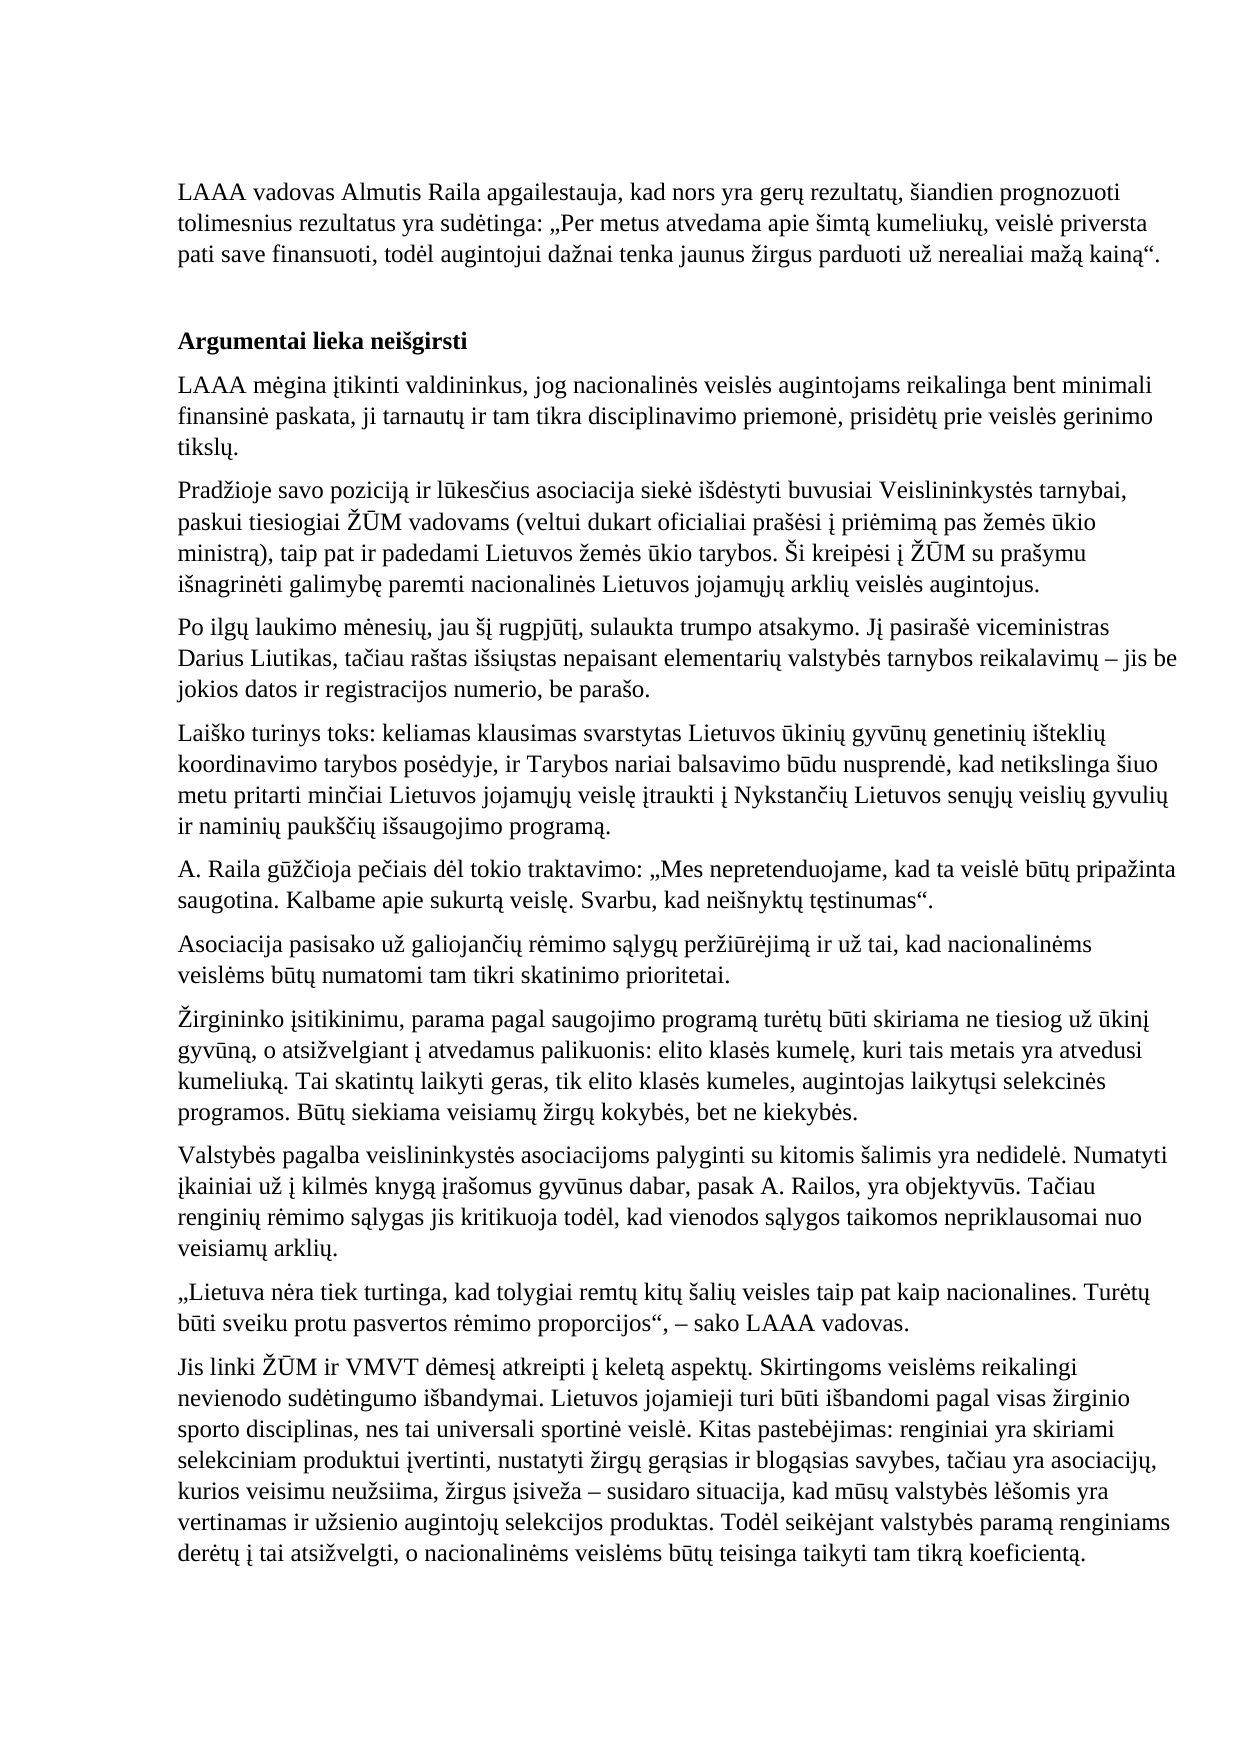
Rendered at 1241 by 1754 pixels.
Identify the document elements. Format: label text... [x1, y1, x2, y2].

text LAAA mėgina įtikinti valdininkus, jog nacionalinės veislės augintojams reikalinga bent minimali finansinė paskata, ji tarnautų ir tam tikra disciplinavimo priemonė, prisidėtų prie veislės gerinimo tikslų. [177, 370, 1181, 461]
text Argumentai lieka neišgirsti [177, 326, 1181, 355]
text LAAA vadovas Almutis Raila apgailestauja, kad nors yra gerų rezultatų, šiandien prognozuoti tolimesnius rezultatus yra sudėtinga: „Per metus atvedama apie šimtą kumeliukų, veislė priversta pati save finansuoti, todėl augintojui dažnai tenka jaunus žirgus parduoti už nerealiai mažą kainą“. [177, 177, 1181, 268]
text A. Raila gūžčioja pečiais dėl tokio traktavimo: „Mes nepretenduojame, kad ta veislė būtų pripažinta saugotina. Kalbame apie sukurtą veislę. Svarbu, kad neišnyktų tęstinumas“. [177, 854, 1181, 914]
text Po ilgų laukimo mėnesių, jau šį rugpjūtį, sulaukta trumpo atsakymo. Jį pasirašė viceministras Darius Liutikas, tačiau raštas išsiųstas nepaisant elementarių valstybės tarnybos reikalavimų – jis be jokios datos ir registracijos numerio, be parašo. [177, 612, 1181, 703]
text Pradžioje savo poziciją ir lūkesčius asociacija siekė išdėstyti buvusiai Veislininkystės tarnybai, paskui tiesiogiai ŽŪM vadovams (veltui dukart oficialiai prašėsi į priėmimą pas žemės ūkio ministrą), taip pat ir padedami Lietuvos žemės ūkio tarybos. Ši kreipėsi į ŽŪM su prašymu išnagrinėti galimybę paremti nacionalinės Lietuvos jojamųjų arklių veislės augintojus. [177, 476, 1181, 597]
text Žirgininko įsitikinimu, parama pagal saugojimo programą turėtų būti skiriama ne tiesiog už ūkinį gyvūną, o atsižvelgiant į atvedamus palikuonis: elito klasės kumelę, kuri tais metais yra atvedusi kumeliuką. Tai skatintų laikyti geras, tik elito klasės kumeles, augintojas laikytųsi selekcinės programos. Būtų siekiama veisiamų žirgų kokybės, bet ne kiekybės. [177, 1004, 1181, 1126]
text Jis linki ŽŪM ir VMVT dėmesį atkreipti į keletą aspektų. Skirtingoms veislėms reikalingi nevienodo sudėtingumo išbandymai. Lietuvos jojamieji turi būti išbandomi pagal visas žirginio sporto disciplinas, nes tai universali sportinė veislė. Kitas pastebėjimas: renginiai yra skiriami selekciniam produktui įvertinti, nustatyti žirgų gerąsias ir blogąsias savybes, tačiau yra asociacijų, kurios veisimu neužsiima, žirgus įsiveža – susidaro situacija, kad mūsų valstybės lėšomis yra vertinamas ir užsienio augintojų selekcijos produktas. Todėl seikėjant valstybės paramą renginiams derėtų į tai atsižvelgti, o nacionalinėms veislėms būtų teisinga taikyti tam tikrą koeficientą. [177, 1352, 1181, 1567]
text Asociacija pasisako už galiojančių rėmimo sąlygų peržiūrėjimą ir už tai, kad nacionalinėms veislėms būtų numatomi tam tikri skatinimo prioritetai. [177, 929, 1181, 989]
text Valstybės pagalba veislininkystės asociacijoms palyginti su kitomis šalimis yra nedidelė. Numatyti įkainiai už į kilmės knygą įrašomus gyvūnus dabar, pasak A. Railos, yra objektyvūs. Tačiau renginių rėmimo sąlygas jis kritikuoja todėl, kad vienodos sąlygos taikomos nepriklausomai nuo veisiamų arklių. [177, 1140, 1181, 1262]
text „Lietuva nėra tiek turtinga, kad tolygiai remtų kitų šalių veisles taip pat kaip nacionalines. Turėtų būti sveiku protu pasvertos rėmimo proporcijos“, – sako LAAA vadovas. [177, 1277, 1181, 1337]
text Laiško turinys toks: keliamas klausimas svarstytas Lietuvos ūkinių gyvūnų genetinių išteklių koordinavimo tarybos posėdyje, ir Tarybos nariai balsavimo būdu nusprendė, kad netikslinga šiuo metu pritarti minčiai Lietuvos jojamųjų veislę įtraukti į Nykstančių Lietuvos senųjų veislių gyvulių ir naminių paukščių išsaugojimo programą. [177, 718, 1181, 840]
